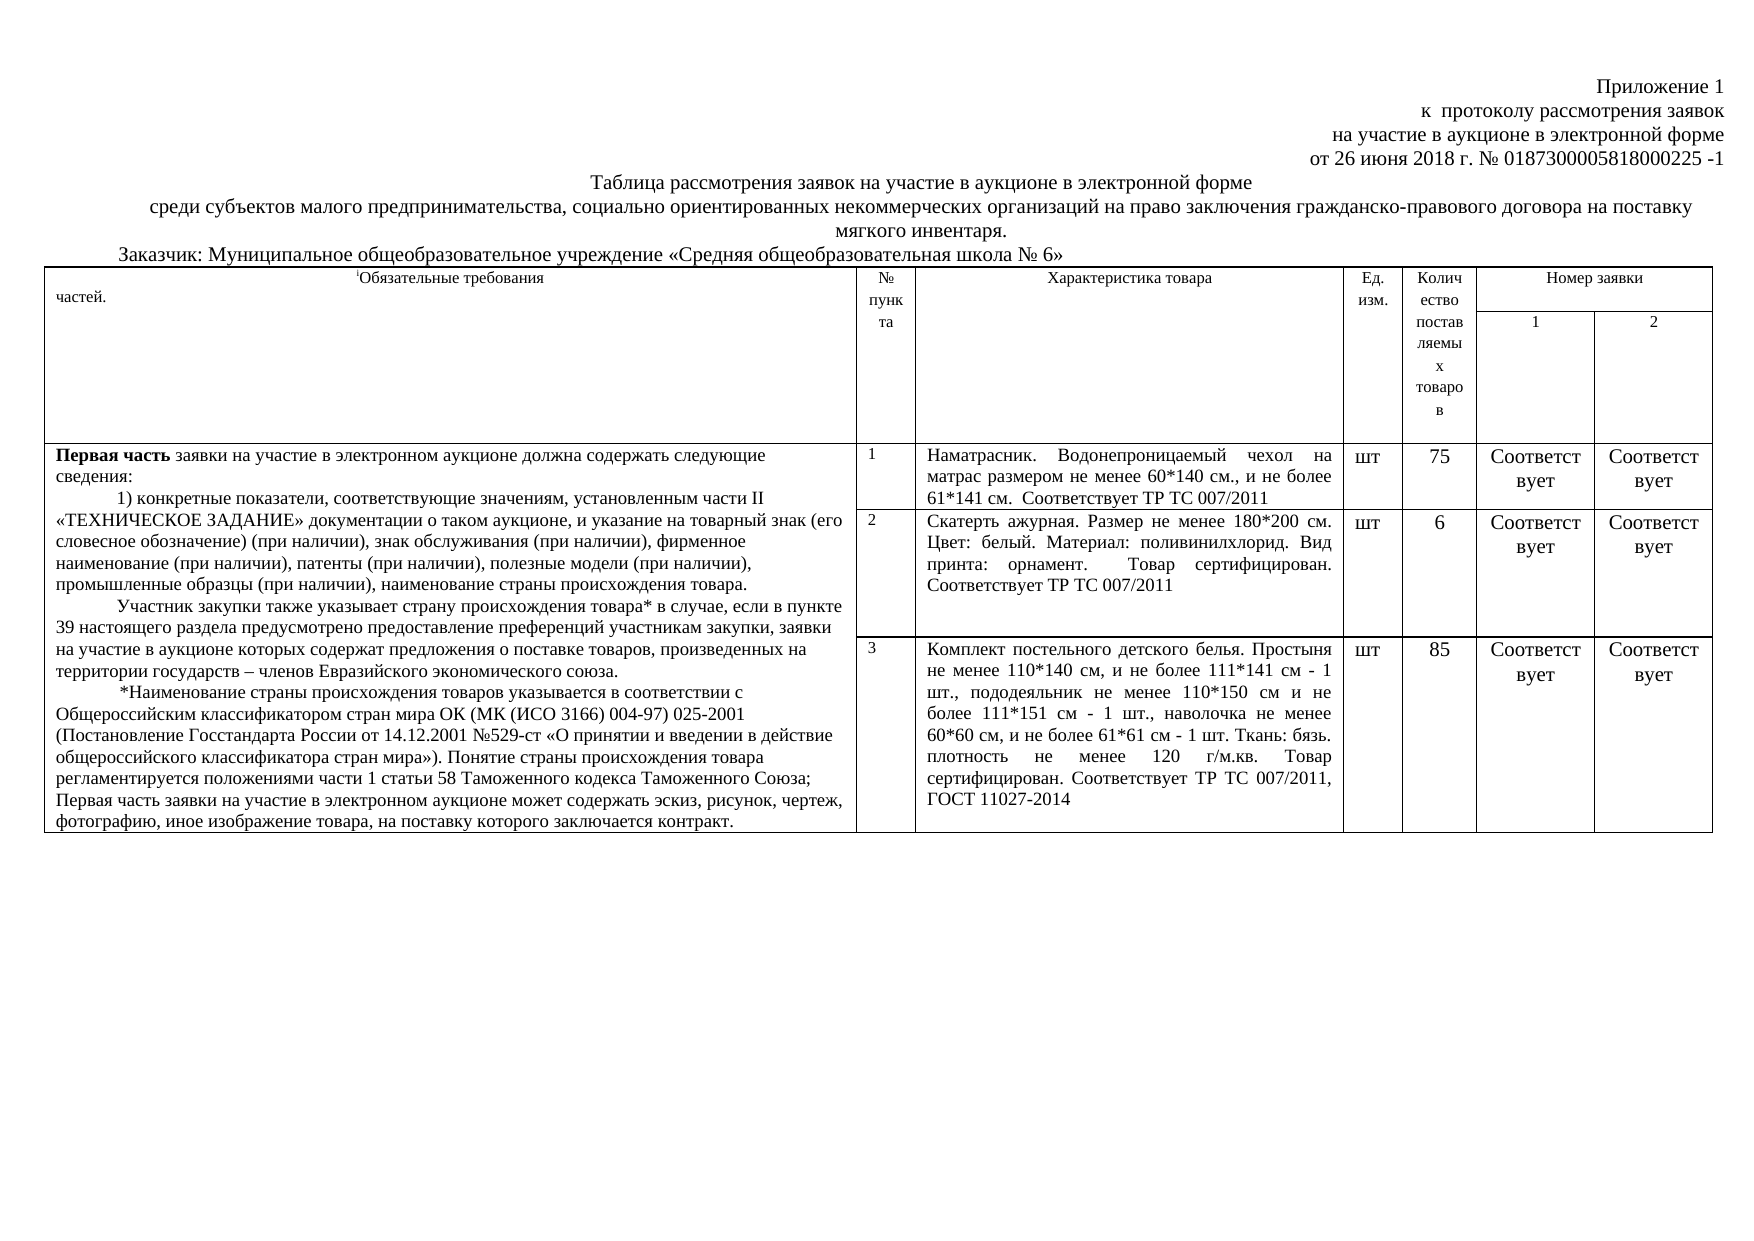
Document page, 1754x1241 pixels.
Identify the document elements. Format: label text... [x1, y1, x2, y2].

table_cell 1 [857, 444, 915, 508]
table_cell шт [1344, 510, 1402, 636]
table_cell Соответствует [1477, 638, 1594, 832]
table_cell Соответствует [1595, 444, 1712, 508]
table_cell Соответствует [1595, 638, 1712, 832]
table_cell Скатерть ажурная. Размер не менее 180*200 см. Цвет: белый. Материал: поливинилхлорид. Вид принта: орнамент. Товар сертифицирован. Соответствует ТР ТС 007/2011 [916, 510, 1343, 636]
table_header Обязательные требования частей. [45, 268, 856, 443]
text Таблица рассмотрения заявок на участие в аукционе в электронной форме [118, 170, 1724, 194]
table_cell 3 [857, 638, 915, 832]
table_header Количество поставляемых товаров [1403, 268, 1476, 443]
text от 26 июня 2018 г. № 0187300005818000225 -1 [118, 146, 1724, 170]
table_cell 85 [1403, 638, 1476, 832]
table_cell Соответствует [1595, 510, 1712, 636]
table_header Номер заявки [1477, 268, 1712, 311]
table_cell 2 [857, 510, 915, 636]
table_cell Соответствует [1477, 444, 1594, 508]
table_cell Комплект постельного детского белья. Простыня не менее 110*140 см, и не более 111*141 см - 1 шт., пододеяльник не менее 110*150 см и не более 111*151 см - 1 шт., наволочка не менее 60*60 см, и не более 61*61 см - 1 шт. Ткань: бязь. плотность не менее 120 г/м.кв. Товар сертифицирован. Соответствует ТР ТС 007/2011, ГОСТ 11027-2014 [916, 638, 1343, 832]
table_cell Наматрасник. Водонепроницаемый чехол на матрас размером не менее 60*140 см., и не более 61*141 см. Соответствует ТР ТС 007/2011 [916, 444, 1343, 508]
table_cell 1 [1477, 312, 1594, 443]
table_cell 75 [1403, 444, 1476, 508]
table_cell шт [1344, 444, 1402, 508]
text Заказчик: Муниципальное общеобразовательное учреждение «Средняя общеобразовательная школа № 6» [118, 242, 1724, 266]
text на участие в аукционе в электронной форме [118, 122, 1724, 146]
table_cell Первая часть заявки на участие в электронном аукционе должна содержать следующие сведения: 1) конкретные показатели, соответствующие значениям, установленным части II «ТЕХНИЧЕСКОЕ ЗАДАНИЕ» документации о таком аукционе, и указание на товарный знак (его словесное обозначение) (при наличии), знак обслуживания (при наличии), фирменное наименование (при наличии), патенты (при наличии), полезные модели (при наличии), промышленные образцы (при наличии), наименование страны происхождения товара. Участник закупки также указывает страну происхождения товара* в случае, если в пункте 39 настоящего раздела предусмотрено предоставление преференций участникам закупки, заявки на участие в аукционе которых содержат предложения о поставке товаров, произведенных на территории государств – членов Евразийского экономического союза. *Наименование страны происхождения товаров указывается в соответствии с Общероссийским классификатором стран мира ОК (МК (ИСО 3166) 004-97) 025-2001 (Постановление Госстандарта России от 14.12.2001 №529-ст «О принятии и введении в действие общероссийского классификатора стран мира»). Понятие страны происхождения товара регламентируется положениями части 1 статьи 58 Таможенного кодекса Таможенного Союза; Первая часть заявки на участие в электронном аукционе может содержать эскиз, рисунок, чертеж, фотографию, иное изображение товара, на поставку которого заключается контракт. [45, 444, 856, 832]
text Приложение 1 [118, 74, 1724, 98]
table_cell 2 [1595, 312, 1712, 443]
table_header № пункта [857, 268, 915, 443]
table_header Ед. изм. [1344, 268, 1402, 443]
table_cell Соответствует [1477, 510, 1594, 636]
text к протоколу рассмотрения заявок [118, 98, 1724, 122]
table_cell шт [1344, 638, 1402, 832]
table_header Характеристика товара [916, 268, 1343, 443]
table_cell 6 [1403, 510, 1476, 636]
list среди субъектов малого предпринимательства, социально ориентированных некоммерческих организаций на право заключения гражданско-правового договора на поставку мягкого инвентаря. [118, 194, 1724, 242]
